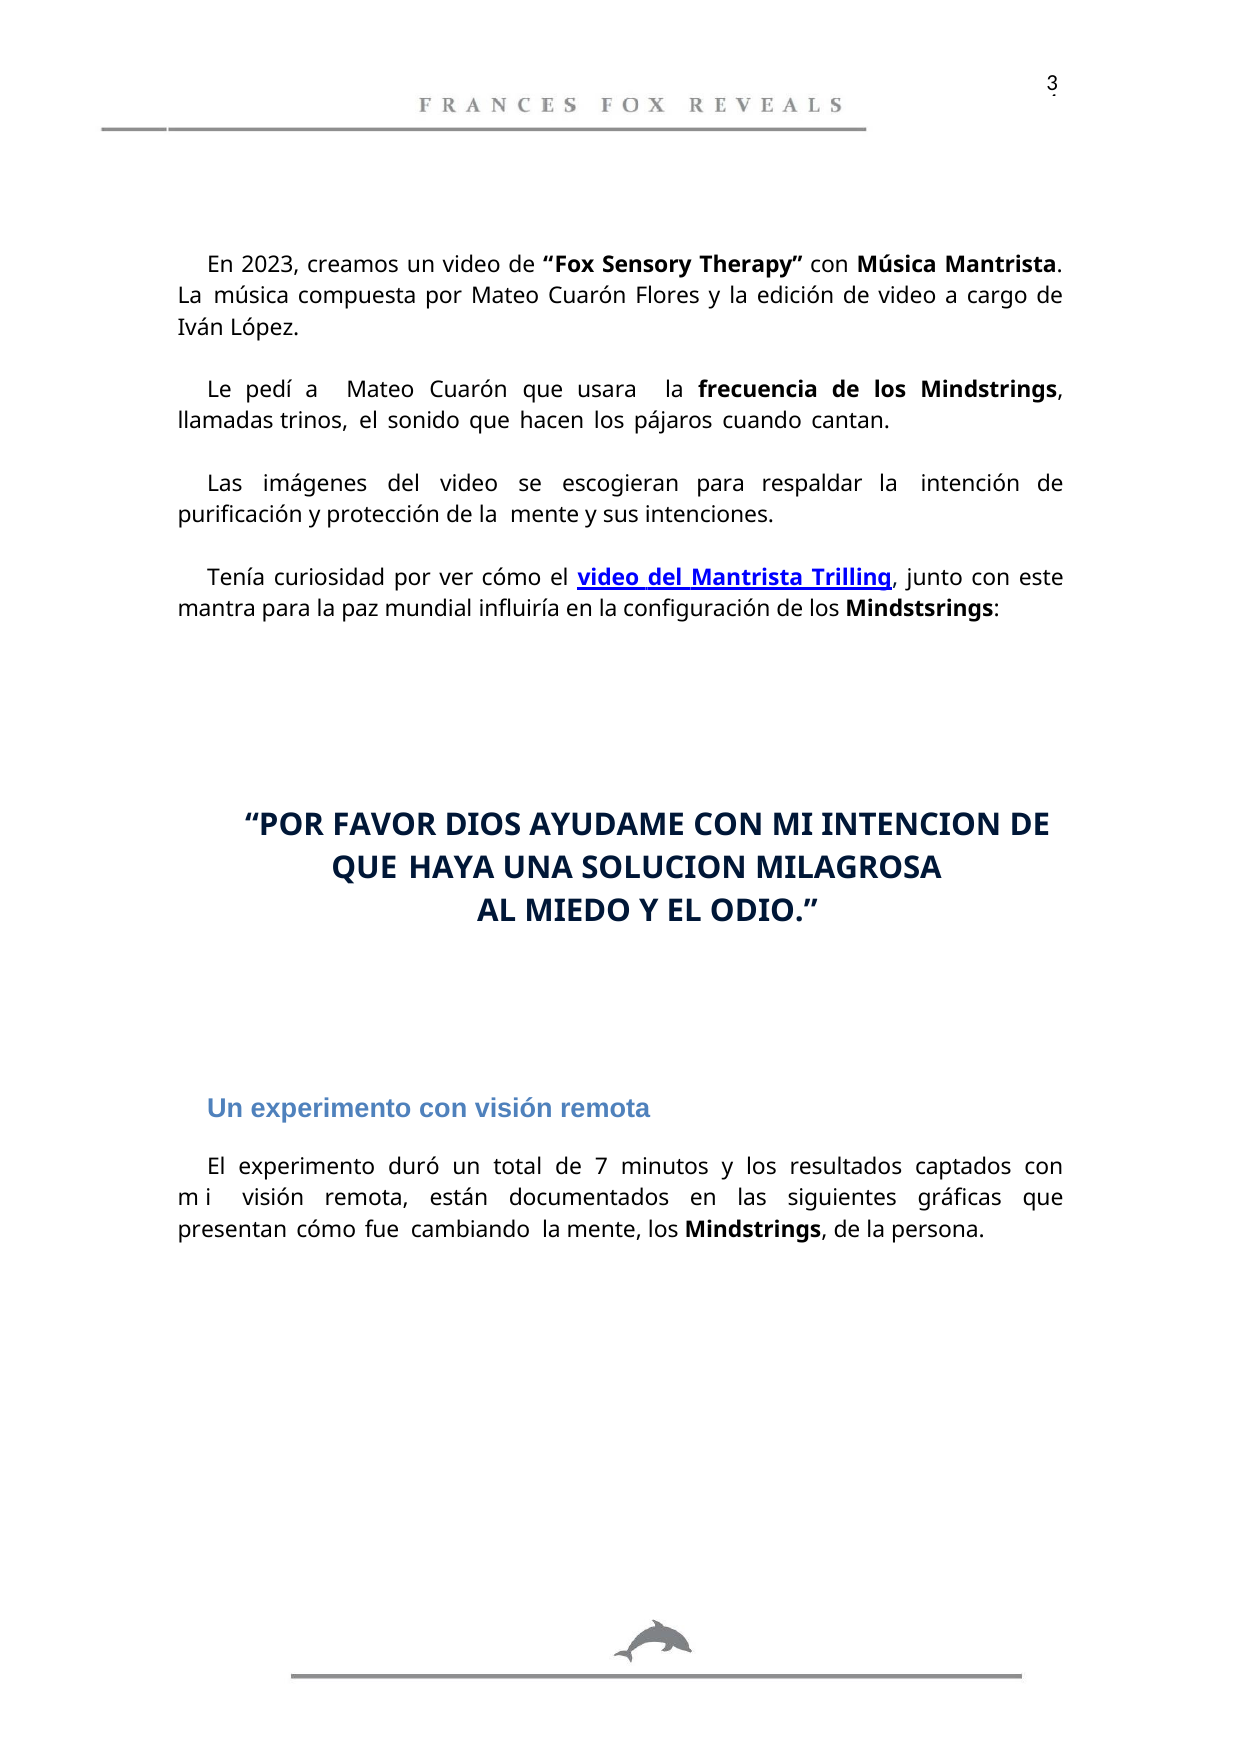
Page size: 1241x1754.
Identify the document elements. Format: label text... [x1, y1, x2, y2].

text Un experimento con visión remota [207, 1092, 1115, 1123]
text Le pedí a Mateo Cuarón que usara la frecuencia de los Mindstrings, llamadas trinos, el sonido que hacen los pájaros cuando cantan. [177, 373, 1063, 436]
text Tenía curiosidad por ver cómo el video del Mantrista Trilling, junto con este mantra para la paz mundial influiría en la configuración de los Mindstsrings: [177, 561, 1063, 623]
subtitle “POR FAVOR DIOS AYUDAME CON MI INTENCION DE QUE HAYA UNA SOLUCION MILAGROSA [210, 802, 1063, 888]
picture [93, 43, 980, 151]
text El experimento duró un total de 7 minutos y los resultados captados con mi visión remota, están documentados en las siguientes gráficas que presentan cómo fue cambiando la mente, los Mindstrings, de la persona. [177, 1150, 1063, 1244]
subtitle AL MIEDO Y EL ODIO.” [210, 888, 1063, 930]
text Las imágenes del video se escogieran para respaldar la intención de purificación y protección de la mente y sus intenciones. [177, 467, 1063, 529]
text En 2023, creamos un video de “Fox Sensory Therapy” con Música Mantrista. La música compuesta por Mateo Cuarón Flores y la edición de video a cargo de Iván López. [177, 248, 1063, 342]
picture [208, 1579, 1105, 1751]
